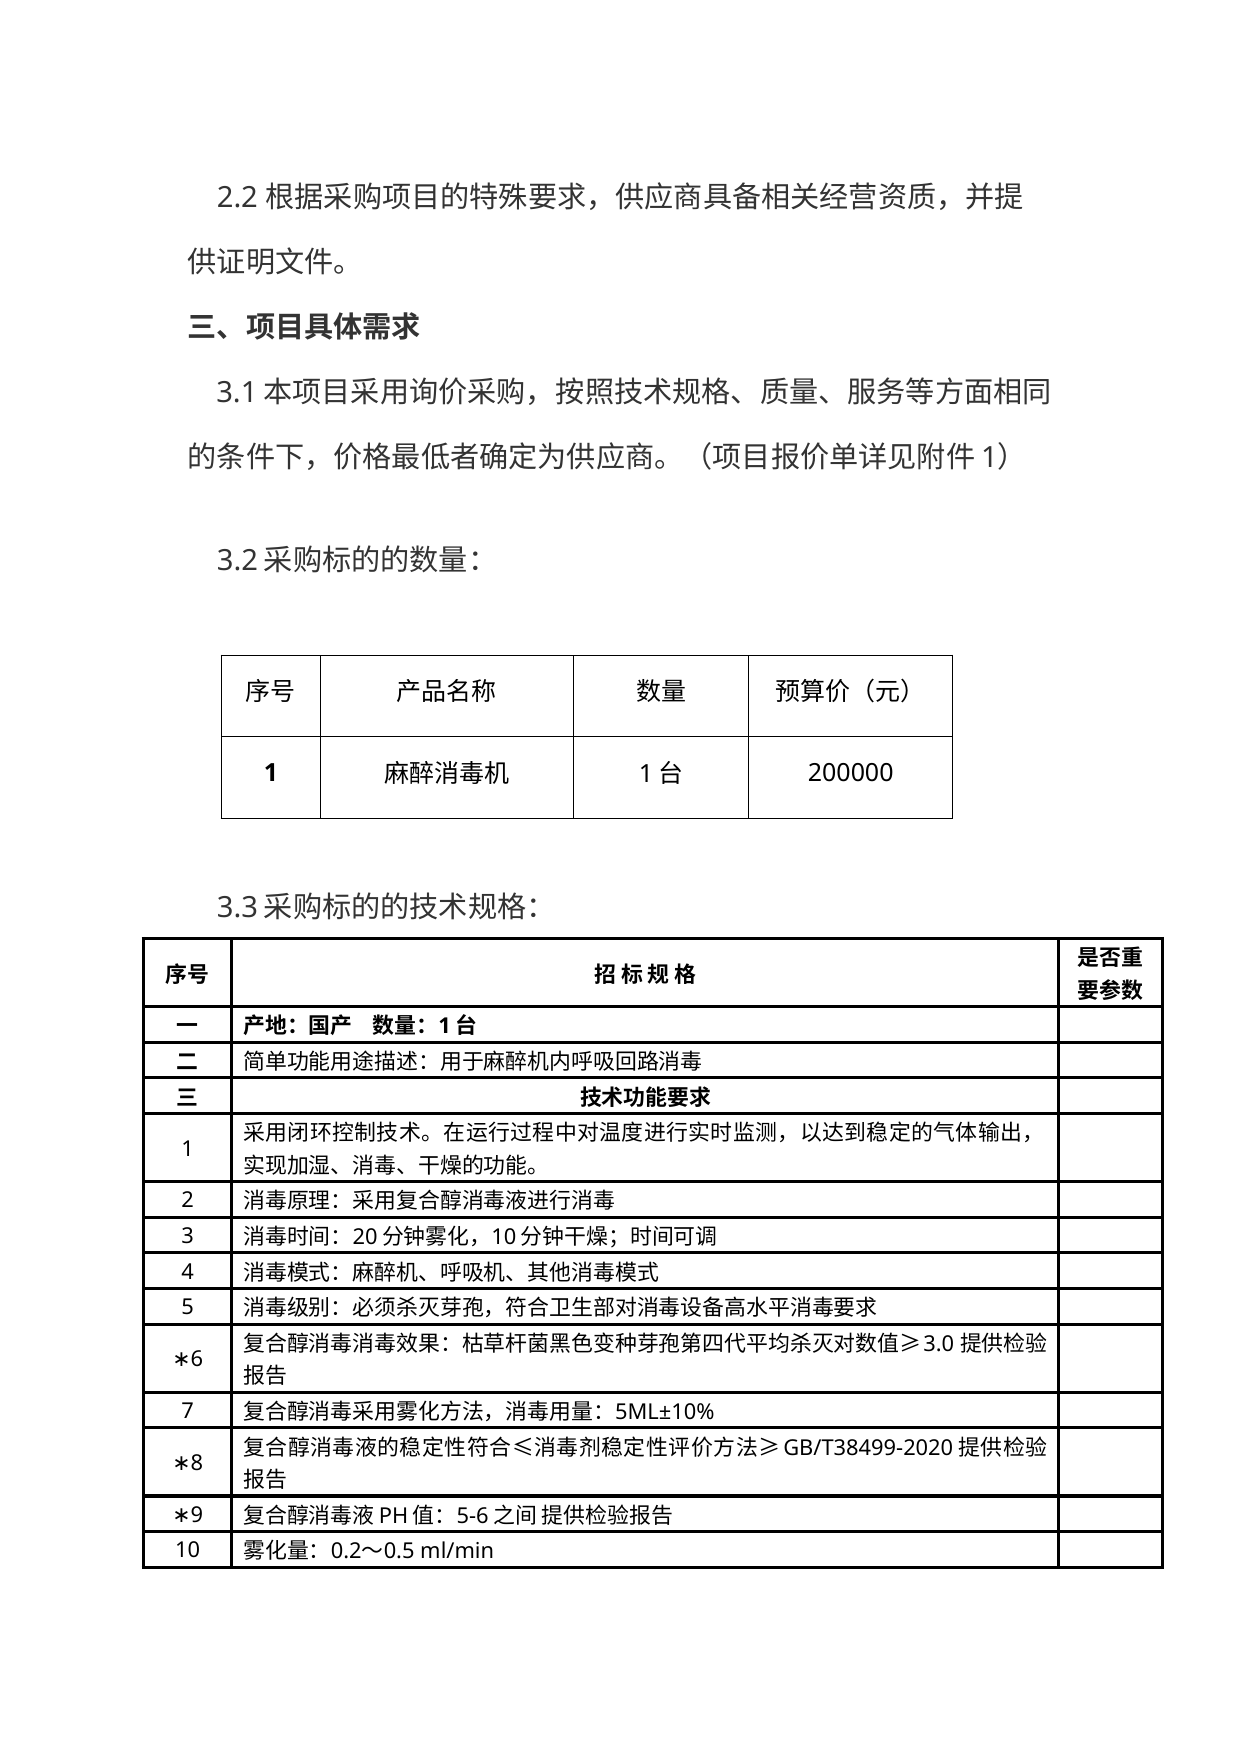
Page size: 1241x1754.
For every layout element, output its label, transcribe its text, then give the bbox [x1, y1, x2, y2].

table_cell 产地：国产 数量：1台 [233, 1008, 1057, 1041]
table_cell 雾化量：0.2～0.5 ml/min [233, 1533, 1057, 1566]
table_cell 消毒时间：20分钟雾化，10分钟干燥；时间可调 [233, 1219, 1057, 1251]
table_cell 复合醇消毒采用雾化方法，消毒用量：5ML±10% [233, 1394, 1057, 1426]
table_cell 1 [145, 1115, 230, 1180]
table_cell [1060, 1115, 1161, 1180]
table_cell ∗9 [145, 1498, 230, 1530]
table_cell [1060, 1079, 1161, 1112]
text 2.2 根据采购项目的特殊要求，供应商具备相关经营资质，并提供证明文件。 [187, 162, 1053, 292]
table_cell 7 [145, 1394, 230, 1426]
table_cell [1060, 1183, 1161, 1216]
table_header 招 标 规 格 [233, 940, 1057, 1005]
table_cell 复合醇消毒液PH值：5-6之间 提供检验报告 [233, 1498, 1057, 1530]
table_cell [1060, 1429, 1161, 1494]
table_cell [1060, 1498, 1161, 1530]
table_cell [1060, 1533, 1161, 1566]
table_cell ∗8 [145, 1429, 230, 1494]
table_header 产品名称 [321, 656, 573, 736]
table_cell 2 [145, 1183, 230, 1216]
table_cell 三 [145, 1079, 230, 1112]
table_cell 3 [145, 1219, 230, 1251]
table_cell [1060, 1394, 1161, 1426]
table_cell [1060, 1290, 1161, 1322]
table_header 预算价（元） [749, 656, 952, 736]
table_cell [1060, 1219, 1161, 1251]
table_cell 复合醇消毒液的稳定性符合≤消毒剂稳定性评价方法≥GB/T38499-2020提供检验报告 [233, 1429, 1057, 1494]
table_cell 消毒级别：必须杀灭芽孢，符合卫生部对消毒设备高水平消毒要求 [233, 1290, 1057, 1322]
table_header 是否重要参数 [1060, 940, 1161, 1005]
table_cell [1060, 1254, 1161, 1287]
table_header 数量 [574, 656, 748, 736]
table_cell 二 [145, 1044, 230, 1076]
text 三、项目具体需求 [187, 292, 1053, 357]
table_header 序号 [222, 656, 320, 736]
table_cell [1060, 1326, 1161, 1391]
table_cell [1060, 1044, 1161, 1076]
table_cell [1060, 1008, 1161, 1041]
text 3.2采购标的的数量： [187, 537, 1053, 579]
text 3.1本项目采用询价采购，按照技术规格、质量、服务等方面相同的条件下，价格最低者确定为供应商。（项目报价单详见附件1） [187, 357, 1053, 487]
table_cell 5 [145, 1290, 230, 1322]
table_cell 4 [145, 1254, 230, 1287]
text 3.3采购标的的技术规格： [187, 884, 1053, 926]
table_cell 1台 [574, 737, 748, 818]
table_cell 消毒原理：采用复合醇消毒液进行消毒 [233, 1183, 1057, 1216]
table_cell 简单功能用途描述：用于麻醉机内呼吸回路消毒 [233, 1044, 1057, 1076]
table_cell 消毒模式：麻醉机、呼吸机、其他消毒模式 [233, 1254, 1057, 1287]
table_cell 一 [145, 1008, 230, 1041]
table_cell 采用闭环控制技术。在运行过程中对温度进行实时监测，以达到稳定的气体输出，实现加湿、消毒、干燥的功能。 [233, 1115, 1057, 1180]
table_cell 技术功能要求 [233, 1079, 1057, 1112]
table_header 序号 [145, 940, 230, 1005]
table_cell 复合醇消毒消毒效果：枯草杆菌黑色变种芽孢第四代平均杀灭对数值≥3.0 提供检验报告 [233, 1326, 1057, 1391]
table_cell 麻醉消毒机 [321, 737, 573, 818]
table_cell ∗6 [145, 1326, 230, 1391]
table_cell 200000 [749, 737, 952, 818]
table_cell 10 [145, 1533, 230, 1566]
table_cell 1 [222, 737, 320, 818]
